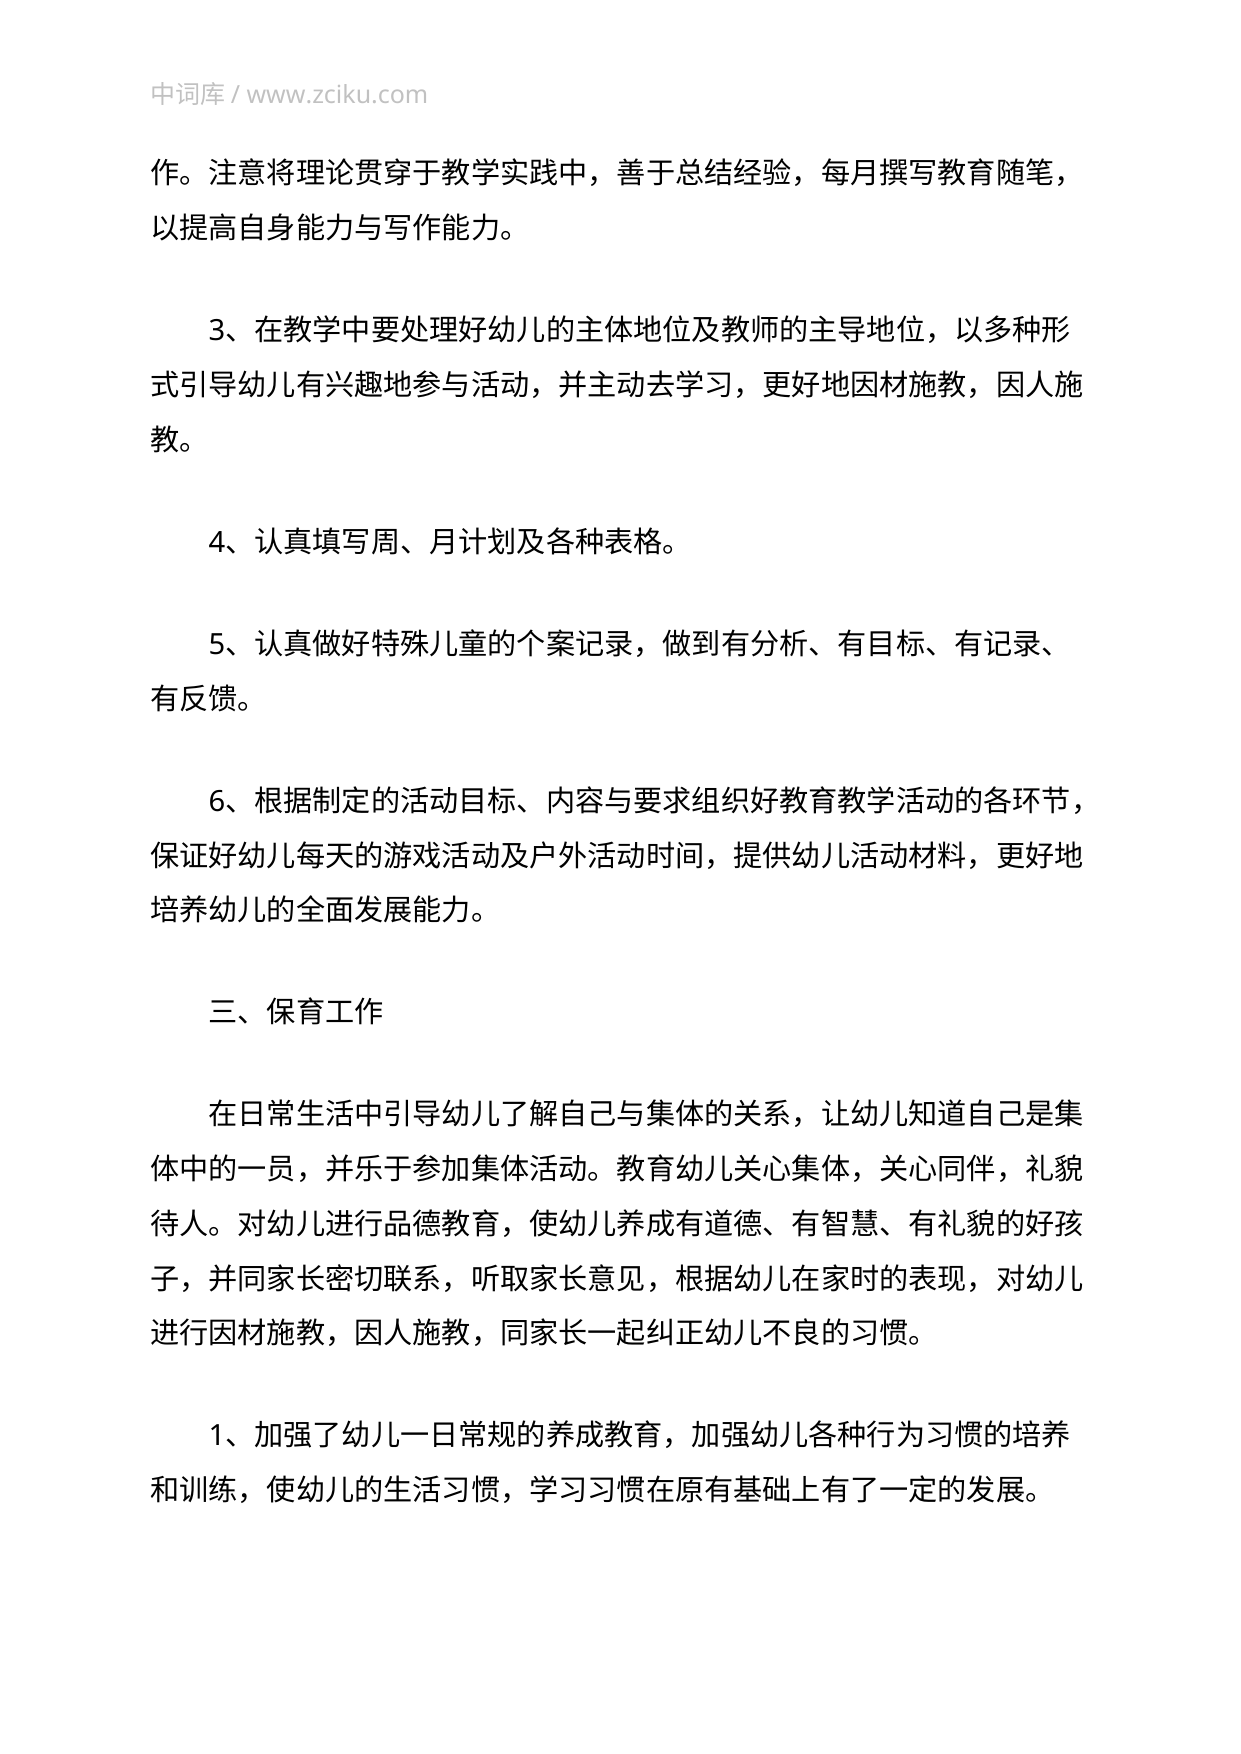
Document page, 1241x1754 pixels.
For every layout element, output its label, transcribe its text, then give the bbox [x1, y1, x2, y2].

text 三、保育工作 [150, 989, 1090, 1031]
text 5、认真做好特殊儿童的个案记录，做到有分析、有目标、有记录、有反馈。 [150, 620, 1090, 718]
text 3、在教学中要处理好幼儿的主体地位及教师的主导地位，以多种形式引导幼儿有兴趣地参与活动，并主动去学习，更好地因材施教，因人施教。 [150, 307, 1090, 459]
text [150, 150, 1090, 247]
text 在日常生活中引导幼儿了解自己与集体的关系，让幼儿知道自己是集体中的一员，并乐于参加集体活动。教育幼儿关心集体，关心同伴，礼貌待人。对幼儿进行品德教育，使幼儿养成有道德、有智慧、有礼貌的好孩子，并同家长密切联系，听取家长意见，根据幼儿在家时的表现，对幼儿进行因材施教，因人施教，同家长一起纠正幼儿不良的习惯。 [150, 1091, 1090, 1352]
text 4、认真填写周、月计划及各种表格。 [150, 518, 1090, 561]
text 6、根据制定的活动目标、内容与要求组织好教育教学活动的各环节，保证好幼儿每天的游戏活动及户外活动时间，提供幼儿活动材料，更好地培养幼儿的全面发展能力。 [150, 777, 1090, 929]
text 1、加强了幼儿一日常规的养成教育，加强幼儿各种行为习惯的培养和训练，使幼儿的生活习惯，学习习惯在原有基础上有了一定的发展。 [150, 1412, 1090, 1509]
